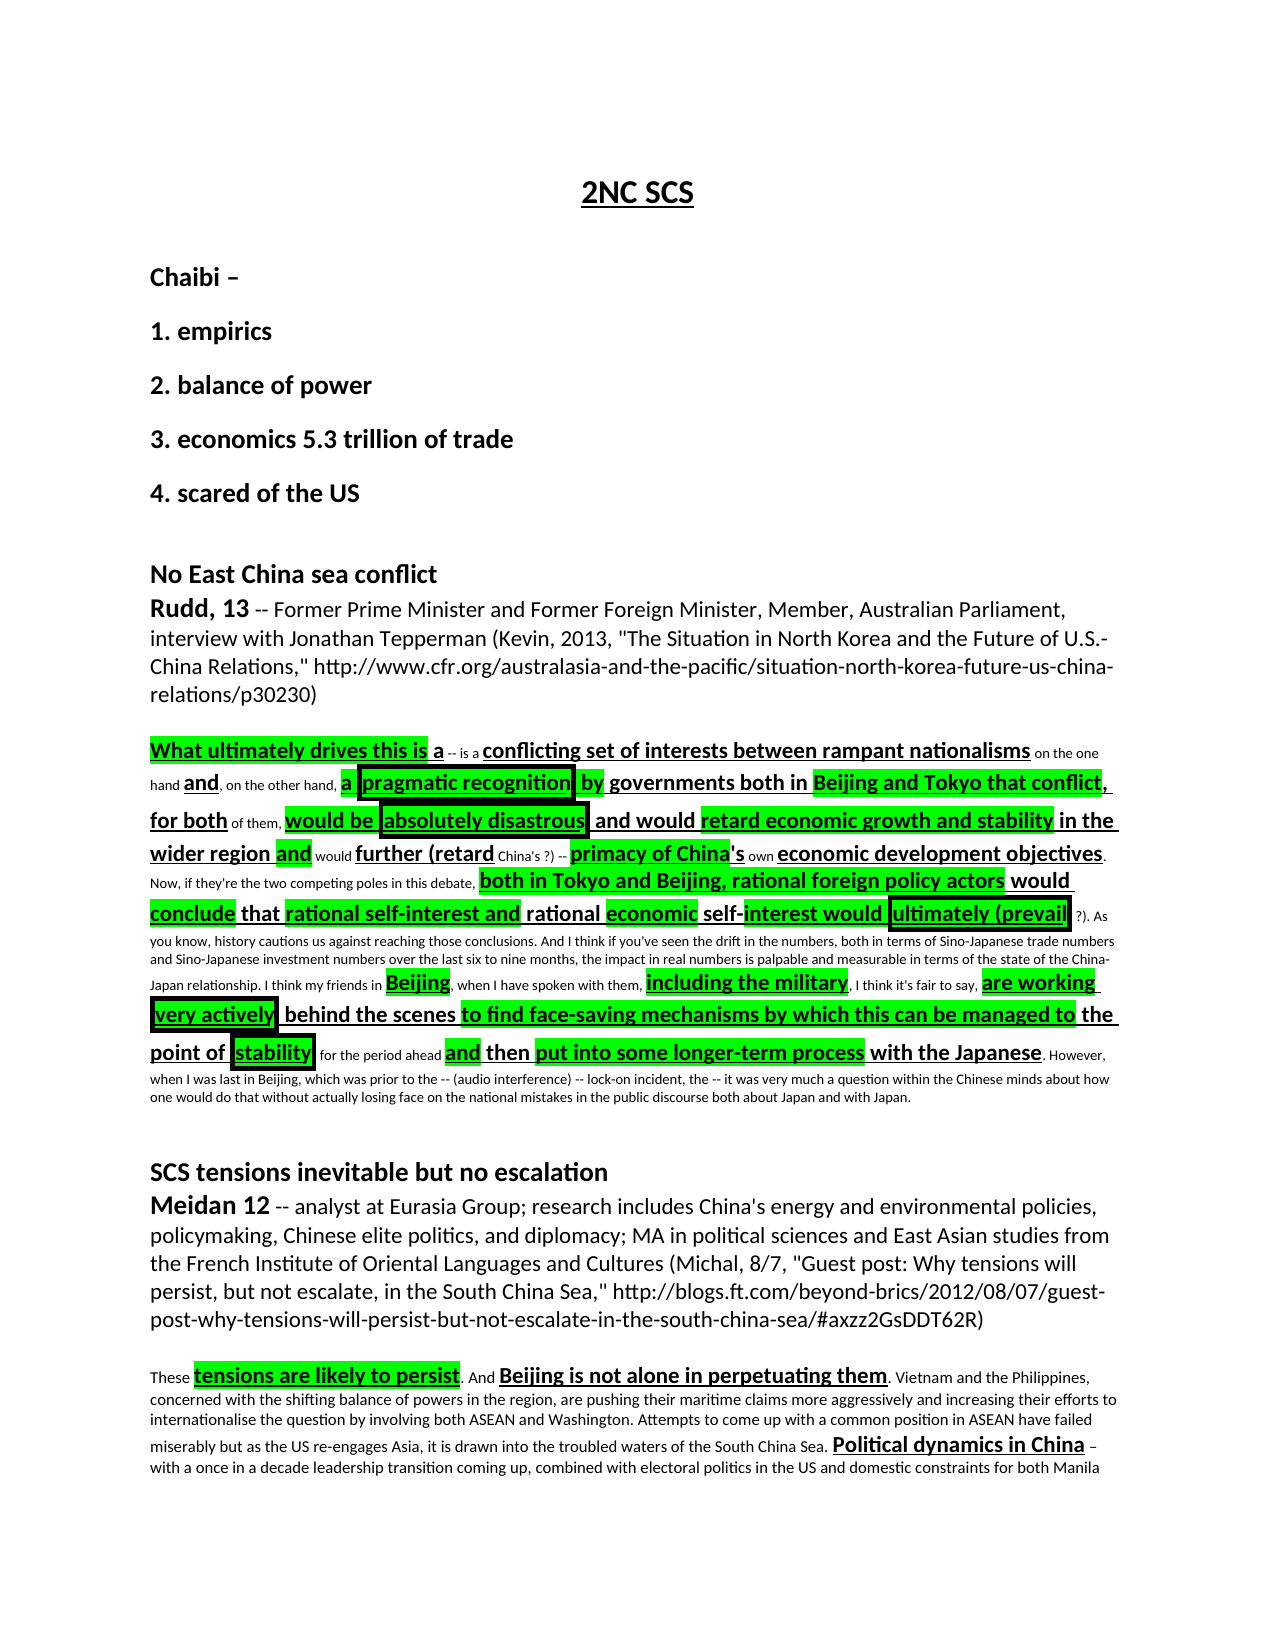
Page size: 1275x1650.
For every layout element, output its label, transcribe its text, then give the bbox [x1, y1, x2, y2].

text Meidan 12 -- analyst at Eurasia Group; research includes China's energy and environmental policies, policymaking, Chinese elite politics, and diplomacy; MA in political sciences and East Asian studies from the French Institute of Oriental Languages and Cultures (Michal, 8/7, "Guest post: Why tensions will persist, but not escalate, in the South China Sea," http://blogs.ft.com/beyond-brics/2012/08/07/guest-post-why-tensions-will-persist-but-not-escalate-in-the-south-china-sea/#axzz2GsDDT62R) [150, 1188, 1125, 1333]
subtitle 3. economics 5.3 trillion of trade [150, 422, 1125, 455]
subtitle 1. empirics [150, 314, 1125, 347]
text What ultimately drives this is a -- is a conflicting set of interests between rampant nationalisms on the one hand and, on the other hand, a pragmatic recognition by governments both in Beijing and Tokyo that conflict, for both of them, would be absolutely disastrous and would retard economic growth and stability in the wider region and would further (retard China's ?) -- primacy of China's own economic development objectives. Now, if they're the two competing poles in this debate, both in Tokyo and Beijing, rational foreign policy actors would conclude that rational self-interest and rational economic self-interest would ultimately (prevail ?). As you know, history cautions us against reaching those conclusions. And I think if you've seen the drift in the numbers, both in terms of Sino-Japanese trade numbers and Sino-Japanese investment numbers over the last six to nine months, the impact in real numbers is palpable and measurable in terms of the state of the China-Japan relationship. I think my friends in Beijing, when I have spoken with them, including the military, I think it's fair to say, are working very actively behind the scenes to find face-saving mechanisms by which this can be managed to the point of stability for the period ahead and then put into some longer-term process with the Japanese. However, when I was last in Beijing, which was prior to the -- (audio interference) -- lock-on incident, the -- it was very much a question within the Chinese minds about how one would do that without actually losing face on the national mistakes in the public discourse both about Japan and with Japan. [150, 736, 1125, 1106]
subtitle No East China sea conflict [150, 558, 1125, 591]
subtitle 2. balance of power [150, 368, 1125, 401]
subtitle SCS tensions inevitable but no escalation [150, 1155, 1125, 1188]
text Rudd, 13 -- Former Prime Minister and Former Foreign Minister, Member, Australian Parliament, interview with Jonathan Tepperman (Kevin, 2013, "The Situation in North Korea and the Future of U.S.-China Relations," http://www.cfr.org/australasia-and-the-pacific/situation-north-korea-future-us-china-relations/p30230) [150, 591, 1125, 708]
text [150, 1361, 1125, 1478]
subtitle 2NC SCS [150, 171, 1125, 212]
subtitle Chaibi – [150, 260, 1125, 293]
subtitle 4. scared of the US [150, 476, 1125, 509]
